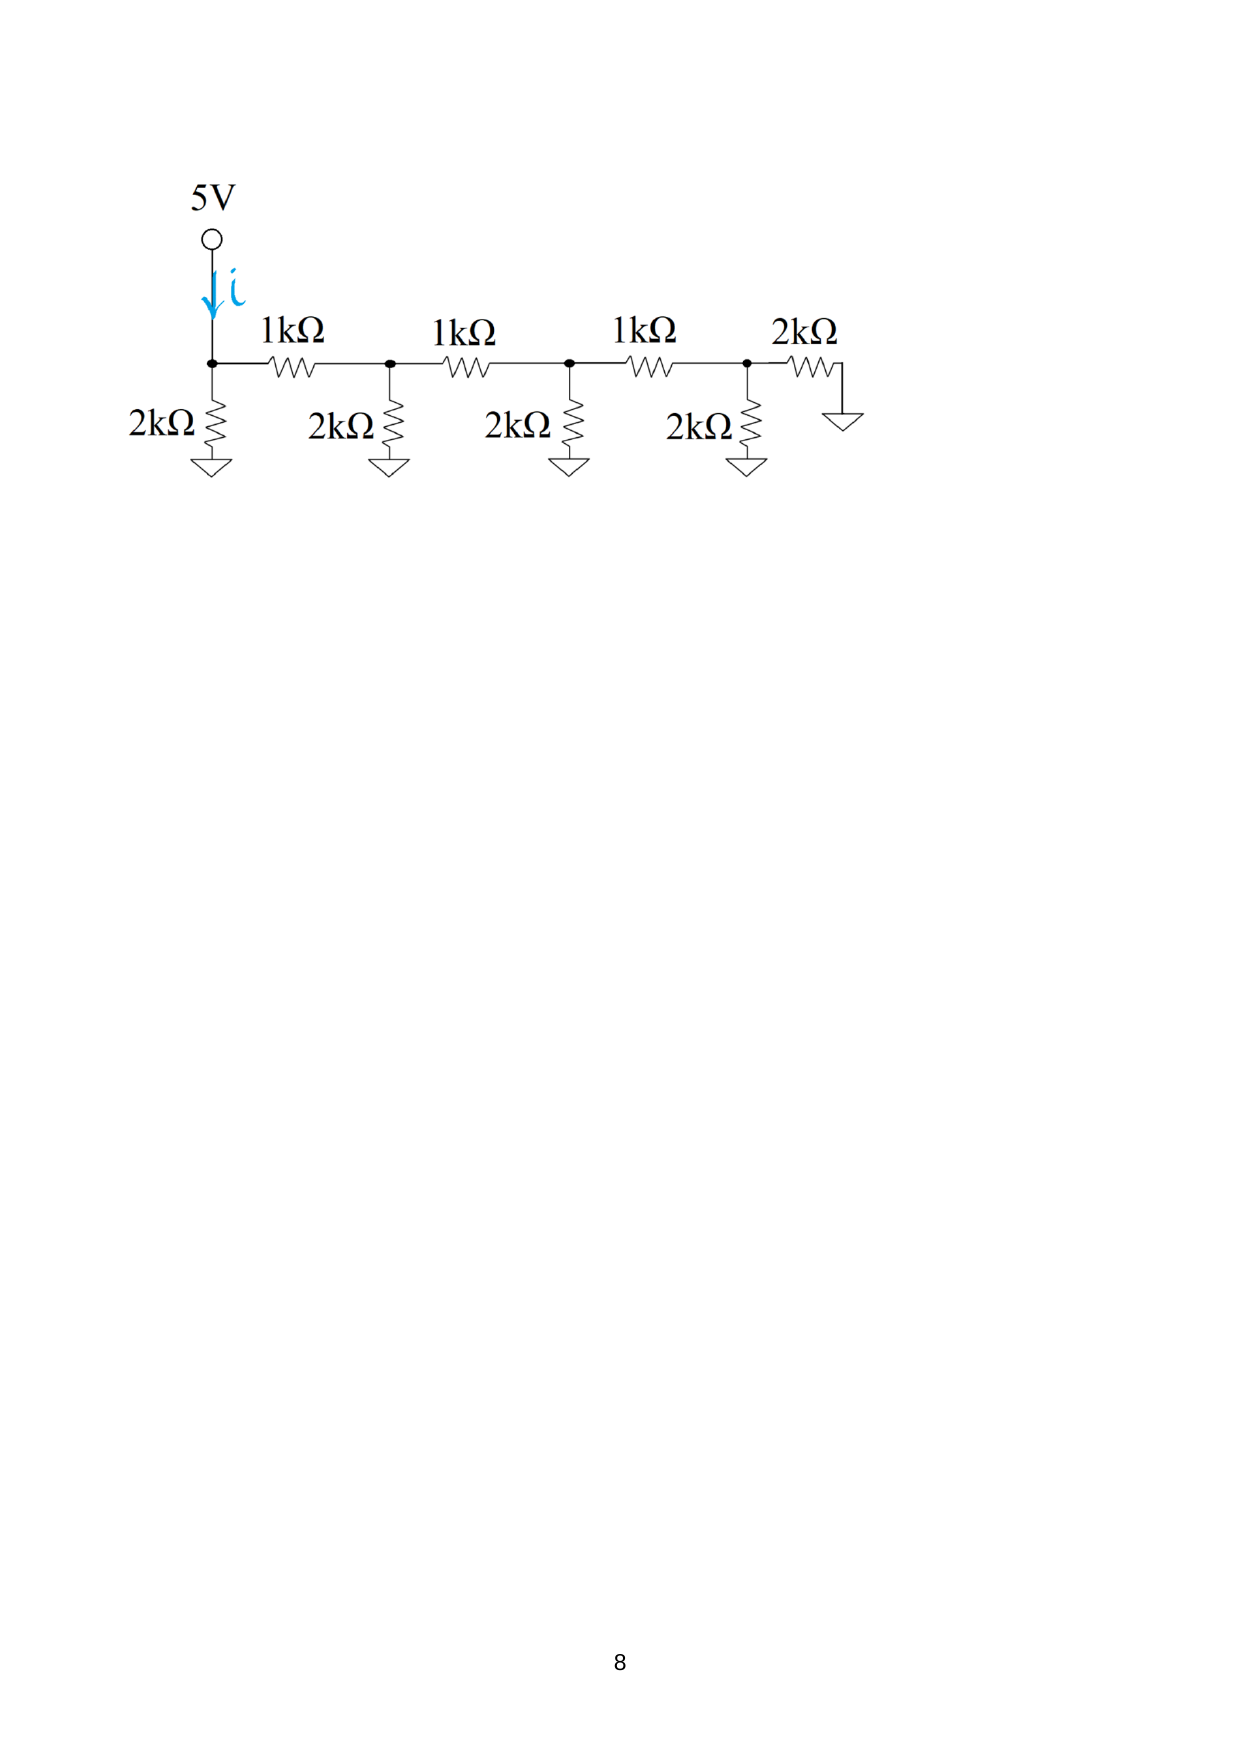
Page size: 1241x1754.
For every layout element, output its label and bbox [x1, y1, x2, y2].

picture [118, 177, 869, 501]
